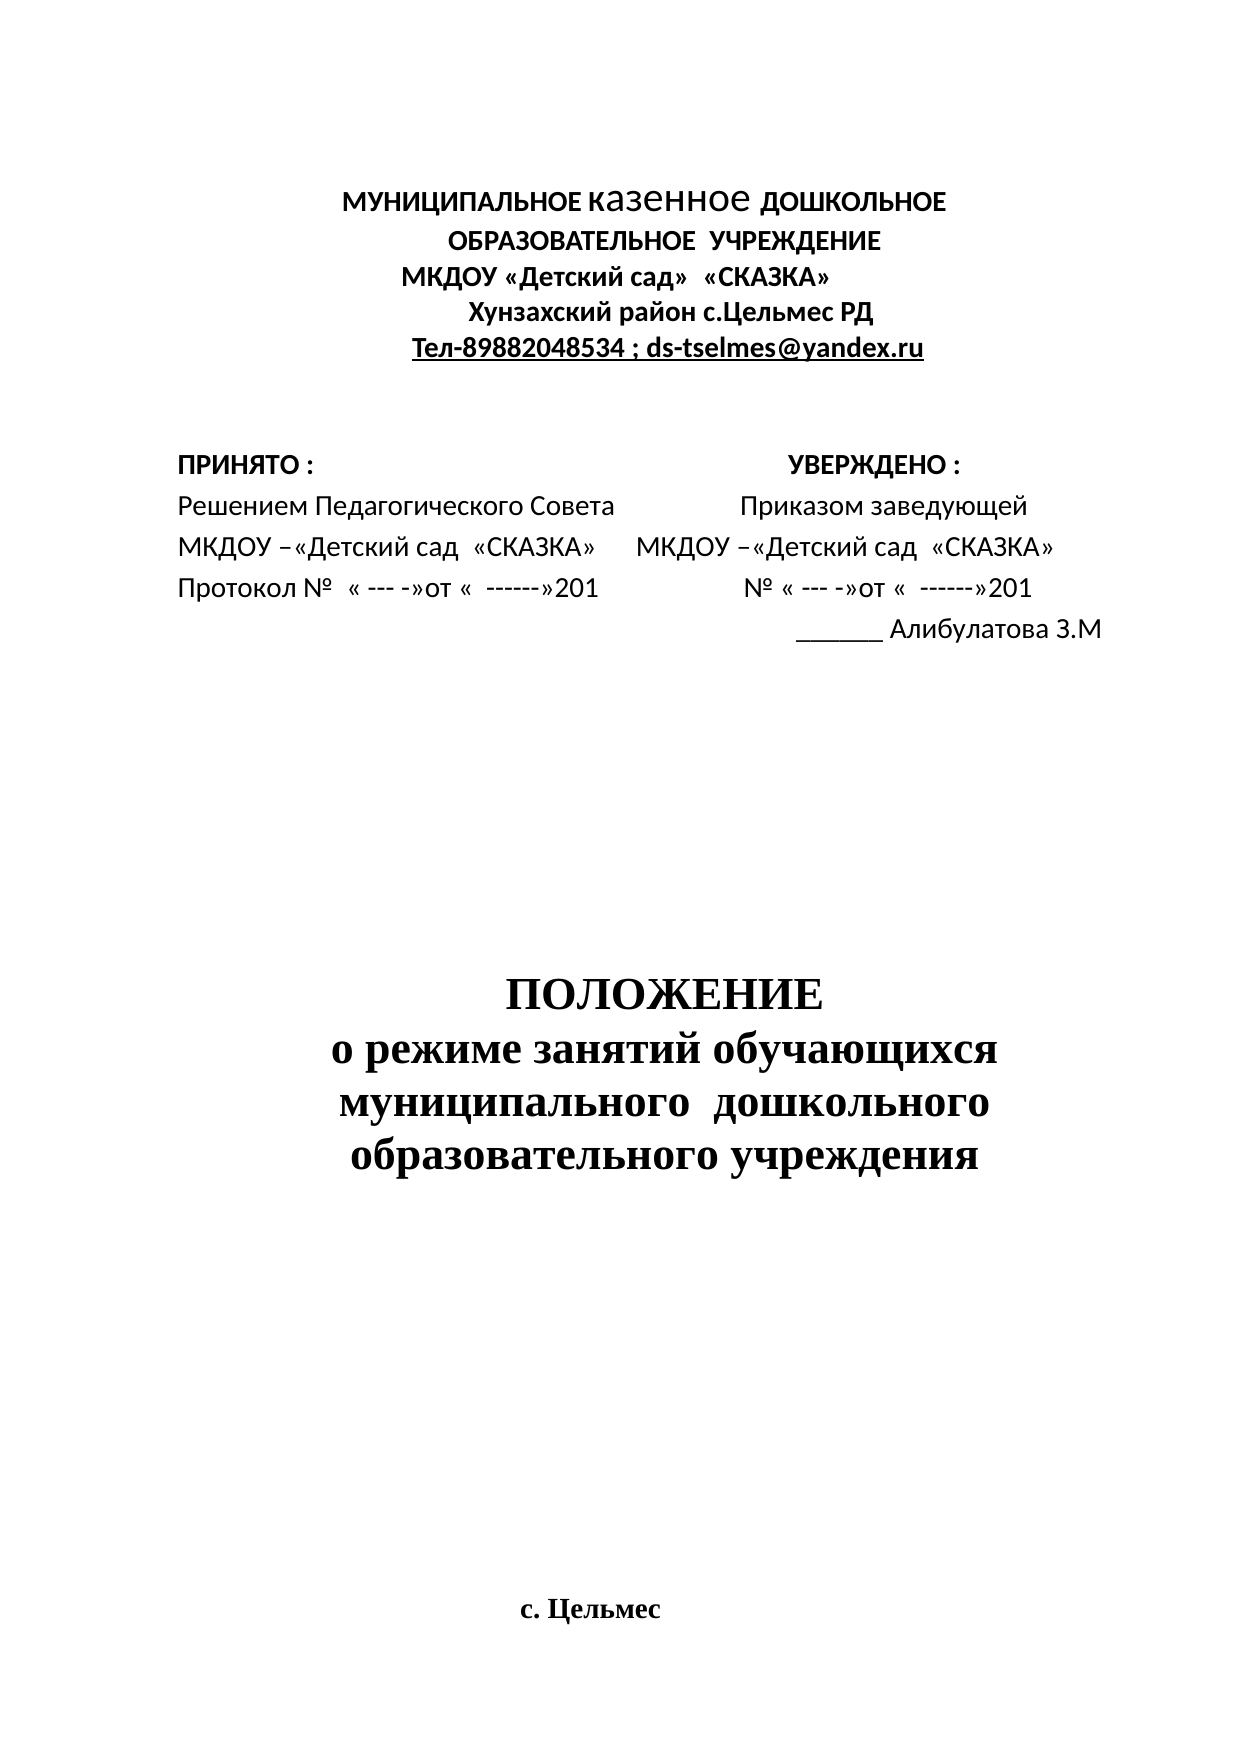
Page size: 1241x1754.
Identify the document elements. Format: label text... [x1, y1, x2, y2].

text ПОЛОЖЕНИЕ [177, 967, 1152, 1019]
text ОБРАЗОВАТЕЛЬНОЕ УЧРЕЖДЕНИЕ [177, 222, 1152, 258]
text Протокол № « --- -»от « ------»201 № « --- -»от « ------»201 [177, 569, 1152, 605]
text Решением Педагогического Совета Приказом заведующей [177, 487, 1152, 523]
text МУНИЦИПАЛЬНОЕ Казенное ДОШКОЛЬНОЕ [177, 171, 1152, 222]
text Тел-89882048534 ; ds-tselmes@yandex.ru [177, 329, 1152, 364]
text ______ Алибулатова З.М [177, 610, 1152, 646]
text ПРИНЯТО : УВЕРЖДЕНО : [177, 446, 1152, 482]
text МКДОУ «Детский сад» «СКАЗКА» [177, 258, 1152, 293]
text МКДОУ –«Детский сад «СКАЗКА» МКДОУ –«Детский сад «СКАЗКА» [177, 528, 1152, 564]
text Хунзахский район с.Цельмес РД [177, 293, 1152, 329]
text о режиме занятий обучающихся муниципального дошкольного образовательного учреждения [177, 1021, 1152, 1179]
text с. Цельмес [177, 1591, 1152, 1624]
